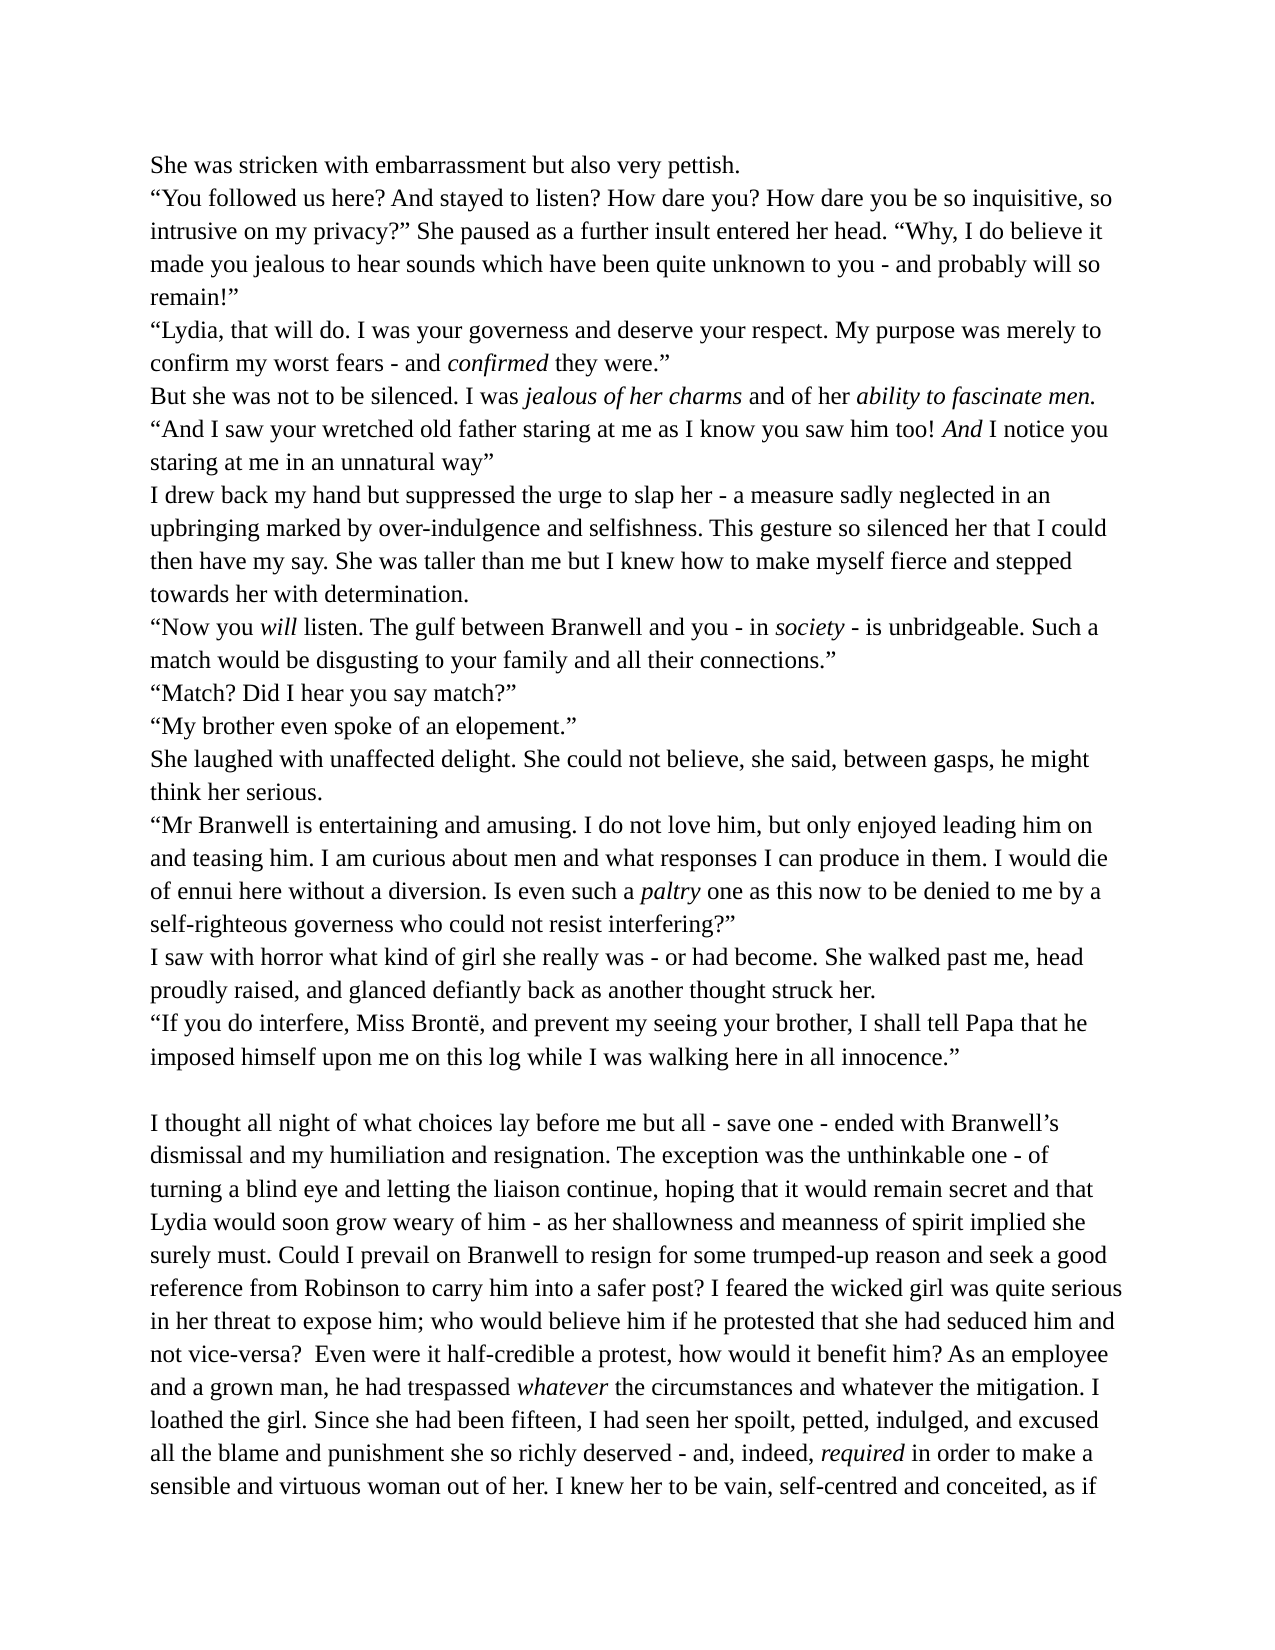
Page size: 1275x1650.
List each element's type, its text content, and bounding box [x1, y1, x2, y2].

text She laughed with unaffected delight. She could not believe, she said, between gasps, he might think her serious. [150, 744, 1125, 806]
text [150, 1108, 1125, 1499]
text “And I saw your wretched old father staring at me as I know you saw him too! And I notice you staring at me in an unnatural way” [150, 414, 1125, 476]
text “Now you will listen. The gulf between Branwell and you - in society - is unbridgeable. Such a match would be disgusting to your family and all their connections.” [150, 612, 1125, 674]
text She was stricken with embarrassment but also very pettish. [150, 150, 1125, 179]
text “My brother even spoke of an elopement.” [150, 711, 1125, 740]
text “Mr Branwell is entertaining and amusing. I do not love him, but only enjoyed leading him on and teasing him. I am curious about men and what responses I can produce in them. I would die of ennui here without a diversion. Is even such a paltry one as this now to be denied to me by a self-righteous governess who could not resist interfering?” [150, 810, 1125, 938]
text But she was not to be silenced. I was jealous of her charms and of her ability to fascinate men. [150, 381, 1125, 410]
text “If you do interfere, Miss Bront, and prevent my seeing your brother, I shall tell Papa that he imposed himself upon me on this log while I was walking here in all innocence.” [150, 1008, 1125, 1070]
text “Lydia, that will do. I was your governess and deserve your respect. My purpose was merely to confirm my worst fears - and confirmed they were.” [150, 315, 1125, 377]
text I saw with horror what kind of girl she really was - or had become. She walked past me, head proudly raised, and glanced defiantly back as another thought struck her. [150, 942, 1125, 1004]
text “Match? Did I hear you say match?” [150, 678, 1125, 707]
text I drew back my hand but suppressed the urge to slap her - a measure sadly neglected in an upbringing marked by over-indulgence and selfishness. This gesture so silenced her that I could then have my say. She was taller than me but I knew how to make myself fierce and stepped towards her with determination. [150, 480, 1125, 608]
text “You followed us here? And stayed to listen? How dare you? How dare you be so inquisitive, so intrusive on my privacy?” She paused as a further insult entered her head. “Why, I do believe it made you jealous to hear sounds which have been quite unknown to you - and probably will so remain!” [150, 183, 1125, 311]
